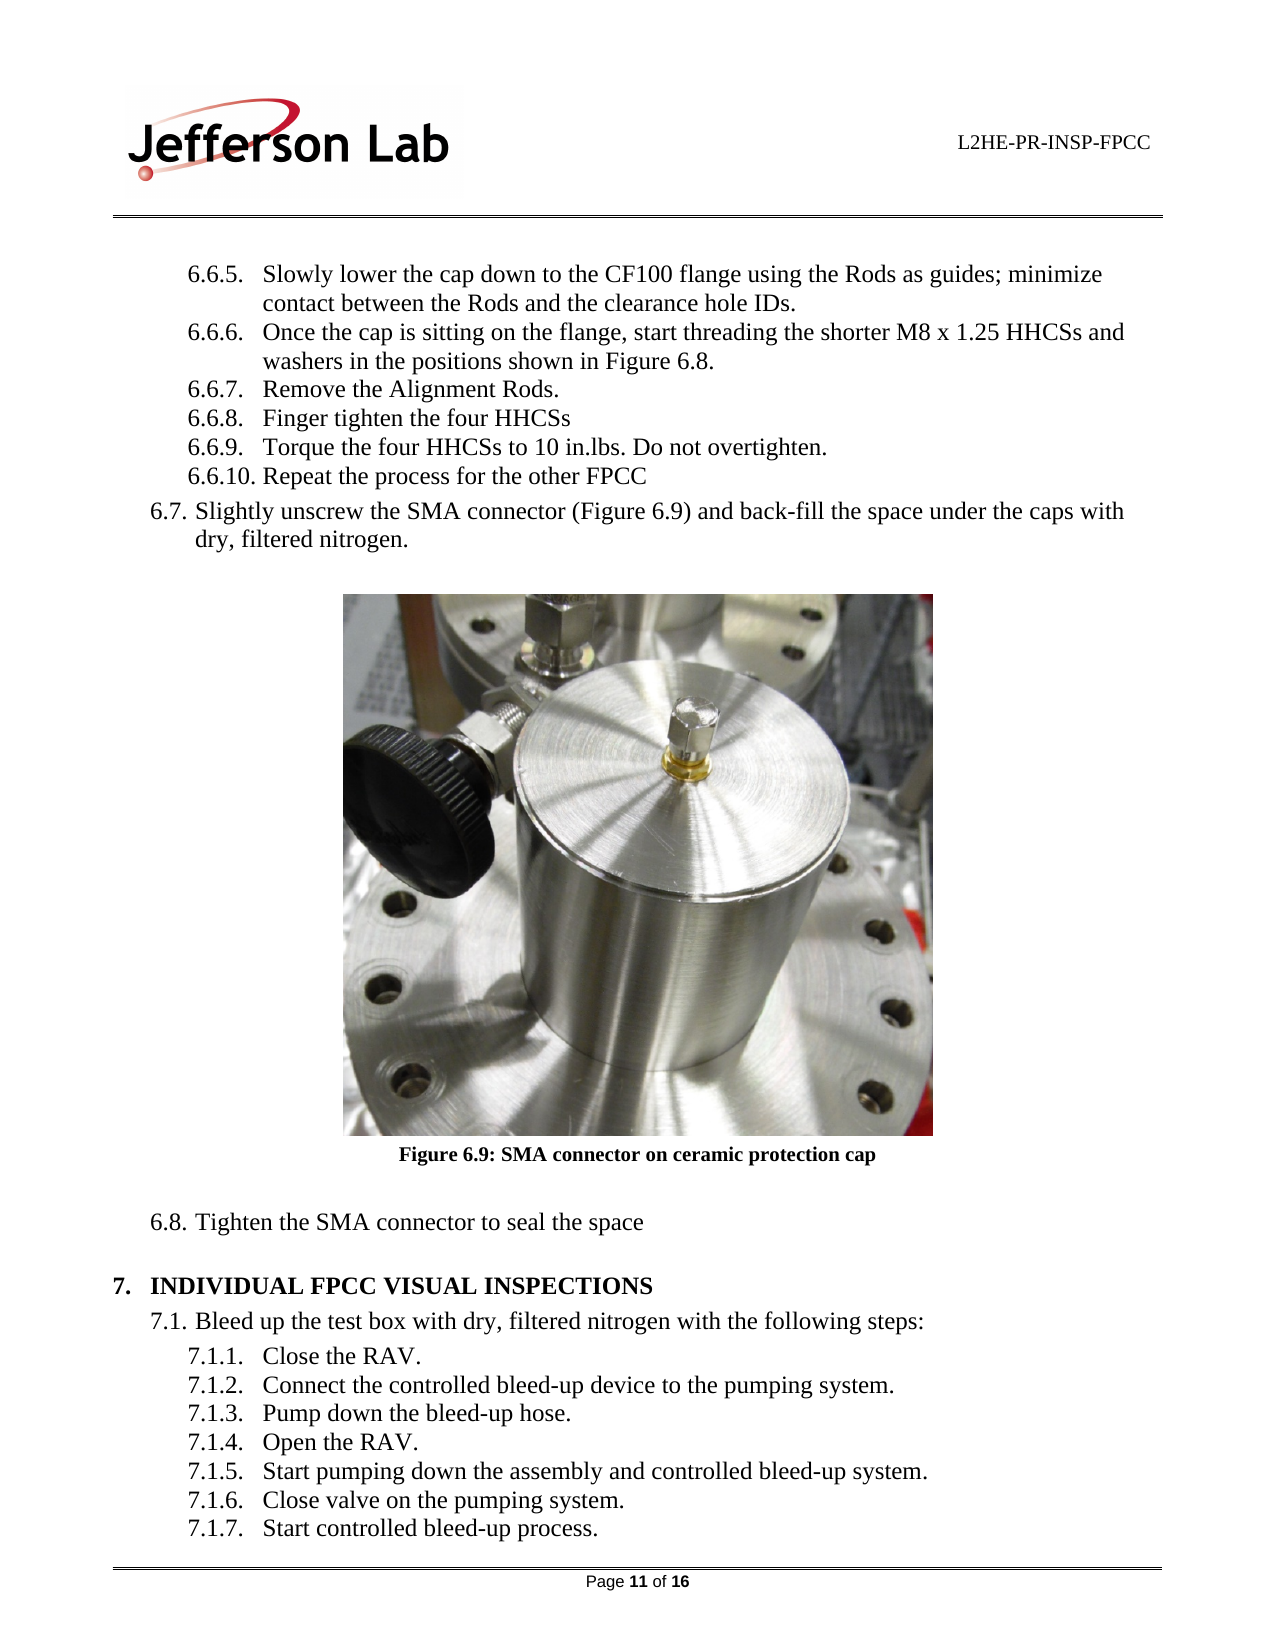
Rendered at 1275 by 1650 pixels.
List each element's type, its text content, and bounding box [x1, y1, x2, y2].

text Repeat the process for the other FPCC [187, 461, 1162, 489]
text Finger tighten the four HHCSs [187, 403, 1162, 432]
text Open the RAV. [187, 1427, 1162, 1456]
text Slightly unscrew the SMA connector (Figure 6.9) and back-fill the space under the caps with dry, filtered nitrogen. [150, 496, 1162, 553]
text Slowly lower the cap down to the CF100 flange using the Rods as guides; minimize contact between the Rods and the clearance hole IDs. [187, 259, 1162, 317]
picture [343, 594, 933, 1136]
text Figure 6.9: SMA connector on ceramic protection cap [112, 1142, 1162, 1166]
text Once the cap is sitting on the flange, start threading the shorter M8 x 1.25 HHCSs and washers in the positions shown in Figure 6.8. [187, 317, 1162, 374]
text Pump down the bleed-up hose. [187, 1398, 1162, 1427]
text Remove the Alignment Rods. [187, 374, 1162, 403]
text Tighten the SMA connector to seal the space [150, 1207, 1162, 1236]
text Start controlled bleed-up process. [187, 1513, 1162, 1542]
text Bleed up the test box with dry, filtered nitrogen with the following steps: [150, 1306, 1162, 1335]
text Individual FPCC Visual Inspections [112, 1271, 1162, 1300]
text Connect the controlled bleed-up device to the pumping system. [187, 1370, 1162, 1398]
text Torque the four HHCSs to 10 in.lbs. Do not overtighten. [187, 432, 1162, 461]
text Start pumping down the assembly and controlled bleed-up system. [187, 1456, 1162, 1485]
text Close the RAV. [187, 1341, 1162, 1370]
picture [124, 85, 464, 199]
text Close valve on the pumping system. [187, 1485, 1162, 1513]
